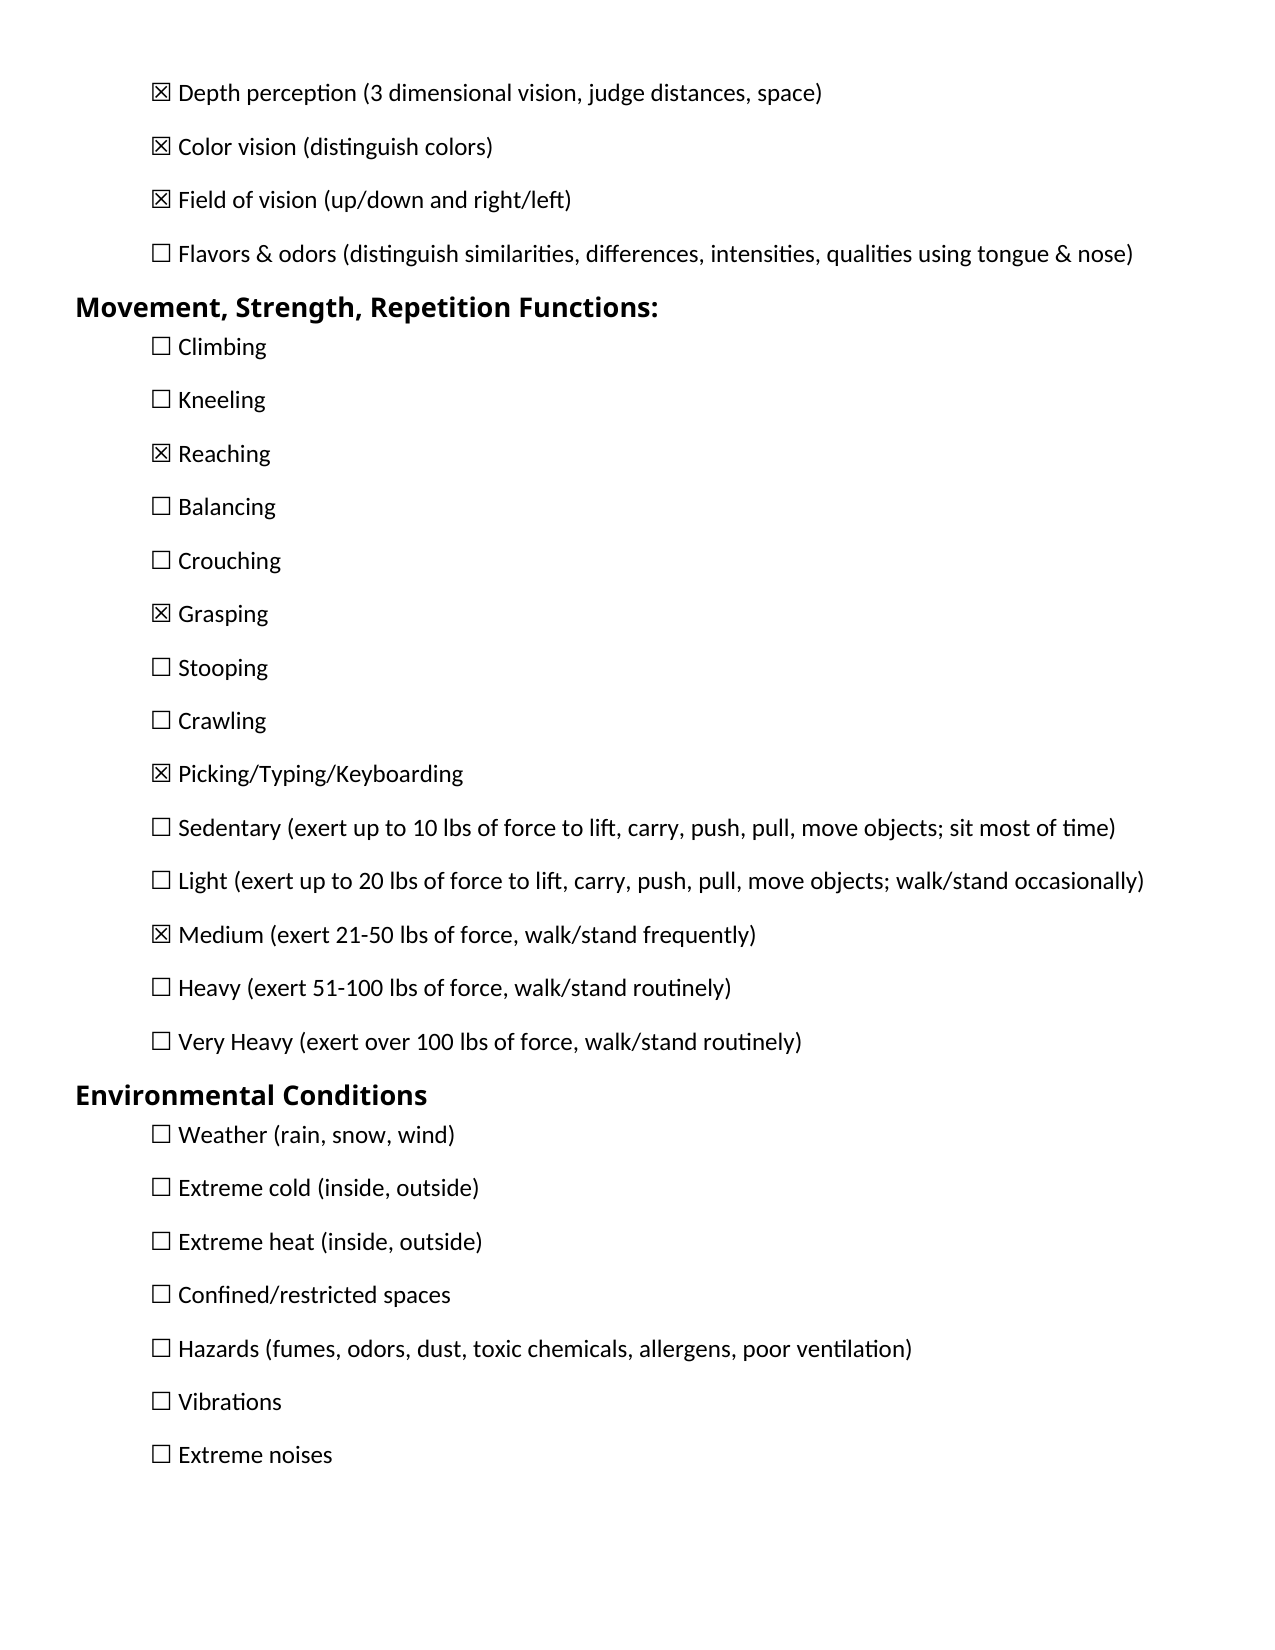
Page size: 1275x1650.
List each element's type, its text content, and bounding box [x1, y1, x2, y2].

text Very Heavy (exert over 100 lbs of force, walk/stand routinely) [150, 1023, 1200, 1057]
text Vibrations [150, 1384, 1200, 1418]
text Color vision (distinguish colors) [150, 128, 1200, 162]
text Climbing [150, 328, 1200, 363]
text Field of vision (up/down and right/left) [150, 182, 1200, 216]
text Picking/Typing/Keyboarding [150, 756, 1200, 790]
text Flavors & odors (distinguish similarities, differences, intensities, qualities using tongue & nose) [150, 235, 1200, 269]
text Extreme cold (inside, outside) [150, 1170, 1200, 1204]
text Weather (rain, snow, wind) [150, 1116, 1200, 1151]
text Sedentary (exert up to 10 lbs of force to lift, carry, push, pull, move objects; sit most of time) [150, 809, 1200, 843]
text Crouching [150, 542, 1200, 576]
text Crawling [150, 703, 1200, 737]
text Extreme noises [150, 1437, 1200, 1471]
text Stooping [150, 649, 1200, 683]
text Hazards (fumes, odors, dust, toxic chemicals, allergens, poor ventilation) [150, 1330, 1200, 1364]
text Heavy (exert 51-100 lbs of force, walk/stand routinely) [150, 970, 1200, 1004]
text Depth perception (3 dimensional vision, judge distances, space) [150, 75, 1200, 109]
text Medium (exert 21-50 lbs of force, walk/stand frequently) [150, 916, 1200, 950]
text Light (exert up to 20 lbs of force to lift, carry, push, pull, move objects; walk/stand occasionally) [150, 863, 1200, 897]
text Kneeling [150, 382, 1200, 416]
text Confined/restricted spaces [150, 1277, 1200, 1311]
text Extreme heat (inside, outside) [150, 1223, 1200, 1257]
subtitle Movement, Strength, Repetition Functions: [75, 289, 1200, 326]
subtitle Environmental Conditions [75, 1077, 1200, 1113]
text Balancing [150, 489, 1200, 523]
text Reaching [150, 435, 1200, 469]
text Grasping [150, 596, 1200, 630]
